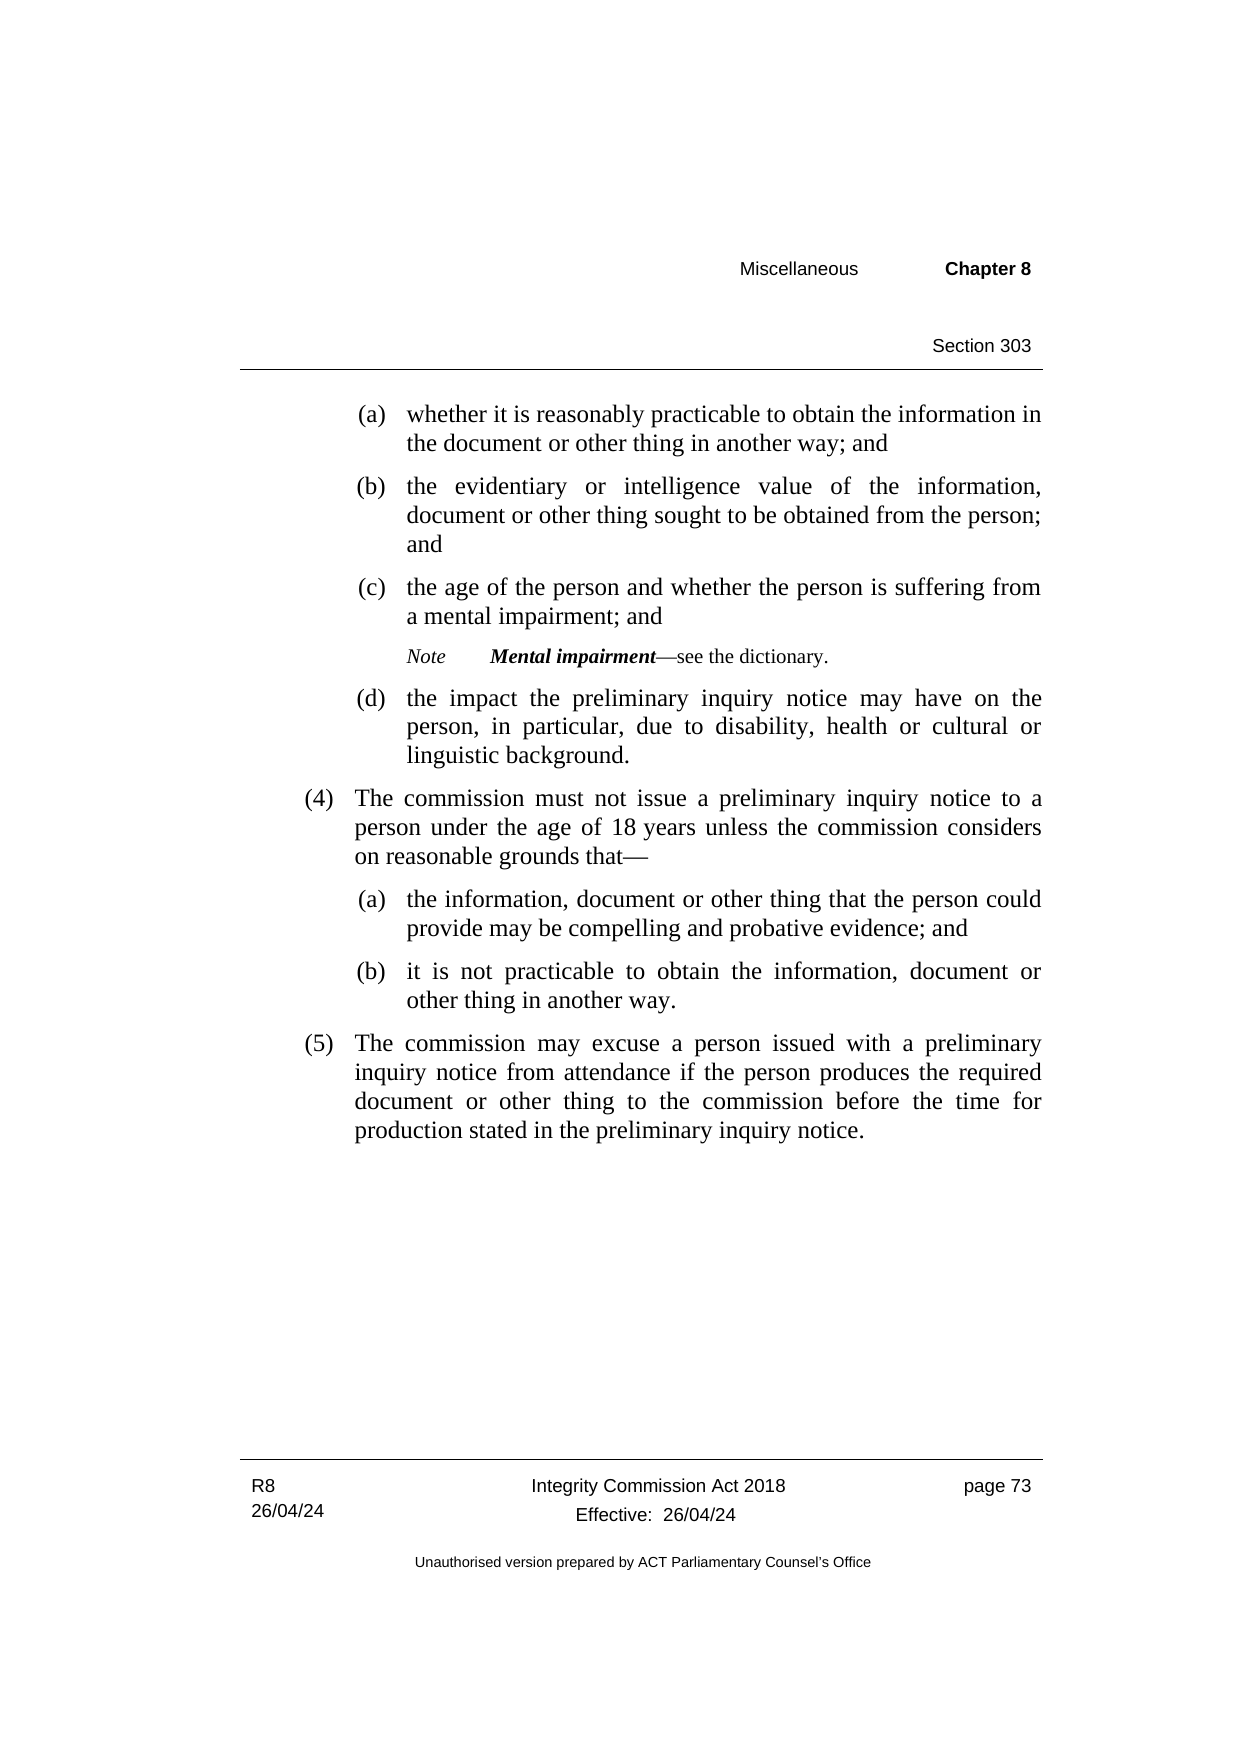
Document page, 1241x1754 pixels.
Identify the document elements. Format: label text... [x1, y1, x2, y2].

text (b) it is not practicable to obtain the information, document or other thing in another way. [240, 956, 1042, 1014]
text (b) the evidentiary or intelligence value of the information, document or other thing sought to be obtained from the person; and [240, 471, 1042, 557]
text (a) the information, document or other thing that the person could provide may be compelling and probative evidence; and [240, 884, 1042, 942]
text (4) The commission must not issue a preliminary inquiry notice to a person under the age of 18 years unless the commission considers on reasonable grounds that— [240, 783, 1042, 870]
text (5) The commission may excuse a person issued with a preliminary inquiry notice from attendance if the person produces the required document or other thing to the commission before the time for production stated in the preliminary inquiry notice. [240, 1028, 1042, 1143]
text (d) the impact the preliminary inquiry notice may have on the person, in particular, due to disability, health or cultural or linguistic background. [240, 683, 1042, 769]
text Note Mental impairment—see the dictionary. [406, 644, 1042, 668]
text (a) whether it is reasonably practicable to obtain the information in the document or other thing in another way; and [240, 399, 1042, 457]
text (c) the age of the person and whether the person is suffering from a mental impairment; and [240, 572, 1042, 629]
